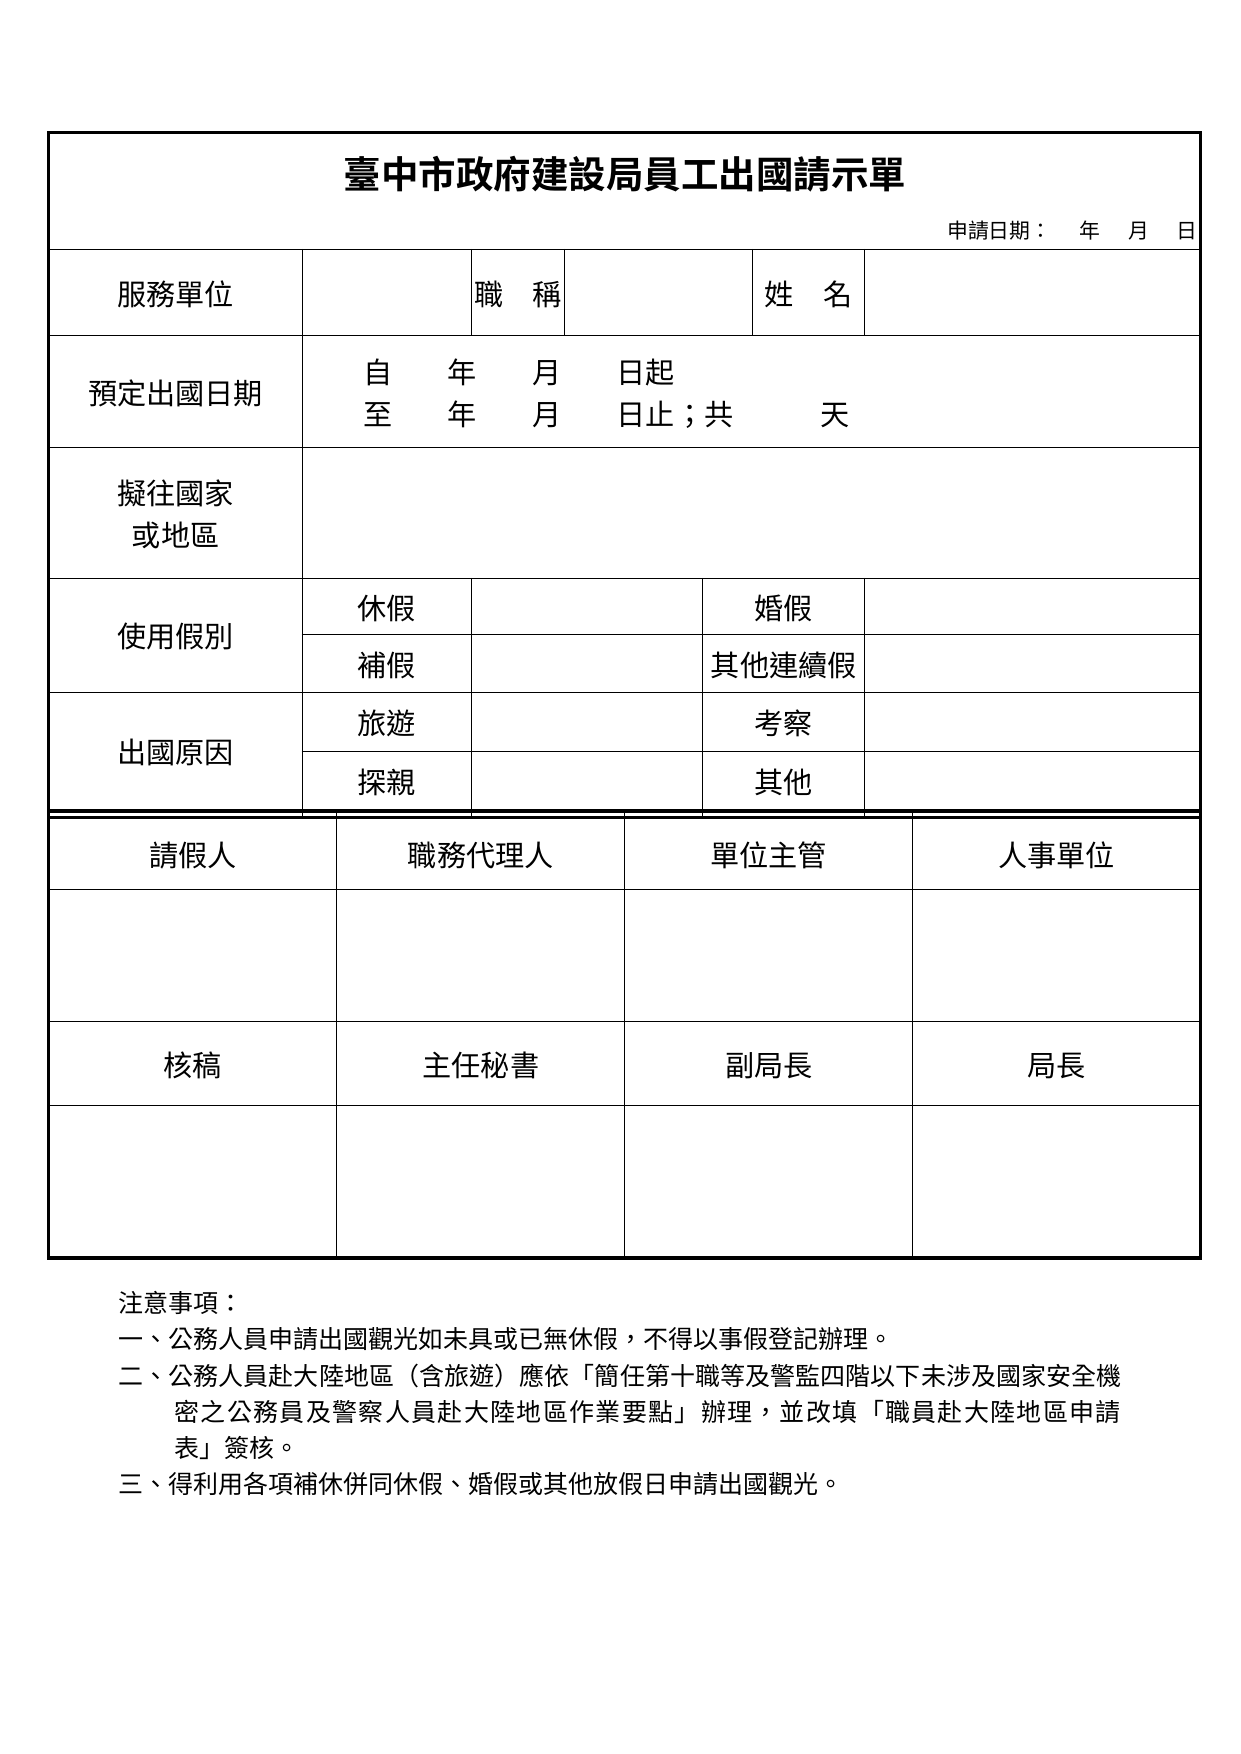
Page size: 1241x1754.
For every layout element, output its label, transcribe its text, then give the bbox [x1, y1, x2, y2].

table_cell [865, 579, 1199, 634]
table_cell 職 稱 [472, 250, 564, 335]
table_cell 服務單位 [50, 250, 302, 335]
table_cell [865, 693, 1199, 751]
text 注意事項： [118, 1283, 1122, 1320]
table_cell 出國原因 [50, 693, 302, 809]
table_cell 人事單位 [913, 819, 1199, 889]
table_cell 副局長 [625, 1022, 912, 1104]
table_cell 局長 [913, 1022, 1199, 1104]
table_cell [565, 250, 752, 335]
table_cell [472, 579, 702, 634]
table_cell [625, 890, 912, 1021]
table_cell 旅遊 [303, 693, 471, 751]
table_cell 使用假別 [50, 579, 302, 692]
table_cell 補假 [303, 635, 471, 692]
table_cell [625, 1106, 912, 1256]
table_cell 自 年 月 日起 至 年 月 日止；共 天 [303, 336, 1199, 447]
table_cell 單位主管 [625, 819, 912, 889]
table_cell 姓 名 [753, 250, 864, 335]
table_cell [913, 1106, 1199, 1256]
table_cell [303, 448, 1199, 578]
table_header 臺中市政府建設局員工出國請示單 申請日期： 年 月 日 [50, 134, 1199, 249]
table_cell 休假 [303, 579, 471, 634]
table_cell [913, 890, 1199, 1021]
table_cell 其他連續假 [703, 635, 864, 692]
table_cell 預定出國日期 [50, 336, 302, 447]
table_cell [472, 752, 702, 809]
table_cell [865, 635, 1199, 692]
table_cell [50, 1106, 336, 1256]
table_cell 職務代理人 [337, 819, 624, 889]
text 一、公務人員申請出國觀光如未具或已無休假，不得以事假登記辦理。 [118, 1320, 1122, 1356]
table_cell [865, 250, 1199, 335]
text 三、得利用各項補休併同休假、婚假或其他放假日申請出國觀光。 [118, 1465, 1122, 1501]
table_cell 婚假 [703, 579, 864, 634]
table_cell 探親 [303, 752, 471, 809]
table_cell [337, 890, 624, 1021]
table_cell [50, 890, 336, 1021]
text 二、公務人員赴大陸地區（含旅遊）應依「簡任第十職等及警監四階以下未涉及國家安全機密之公務員及警察人員赴大陸地區作業要點」辦理，並改填「職員赴大陸地區申請表」簽核。 [118, 1356, 1122, 1465]
table_cell [303, 250, 471, 335]
table_cell [865, 752, 1199, 809]
table_cell [337, 1106, 624, 1256]
table_cell 主任秘書 [337, 1022, 624, 1104]
table_cell 請假人 [50, 819, 336, 889]
table_cell 擬往國家 或地區 [50, 448, 302, 578]
table_cell 核稿 [50, 1022, 336, 1104]
table_cell [472, 693, 702, 751]
table_cell 考察 [703, 693, 864, 751]
table_cell [472, 635, 702, 692]
table_cell 其他 [703, 752, 864, 809]
